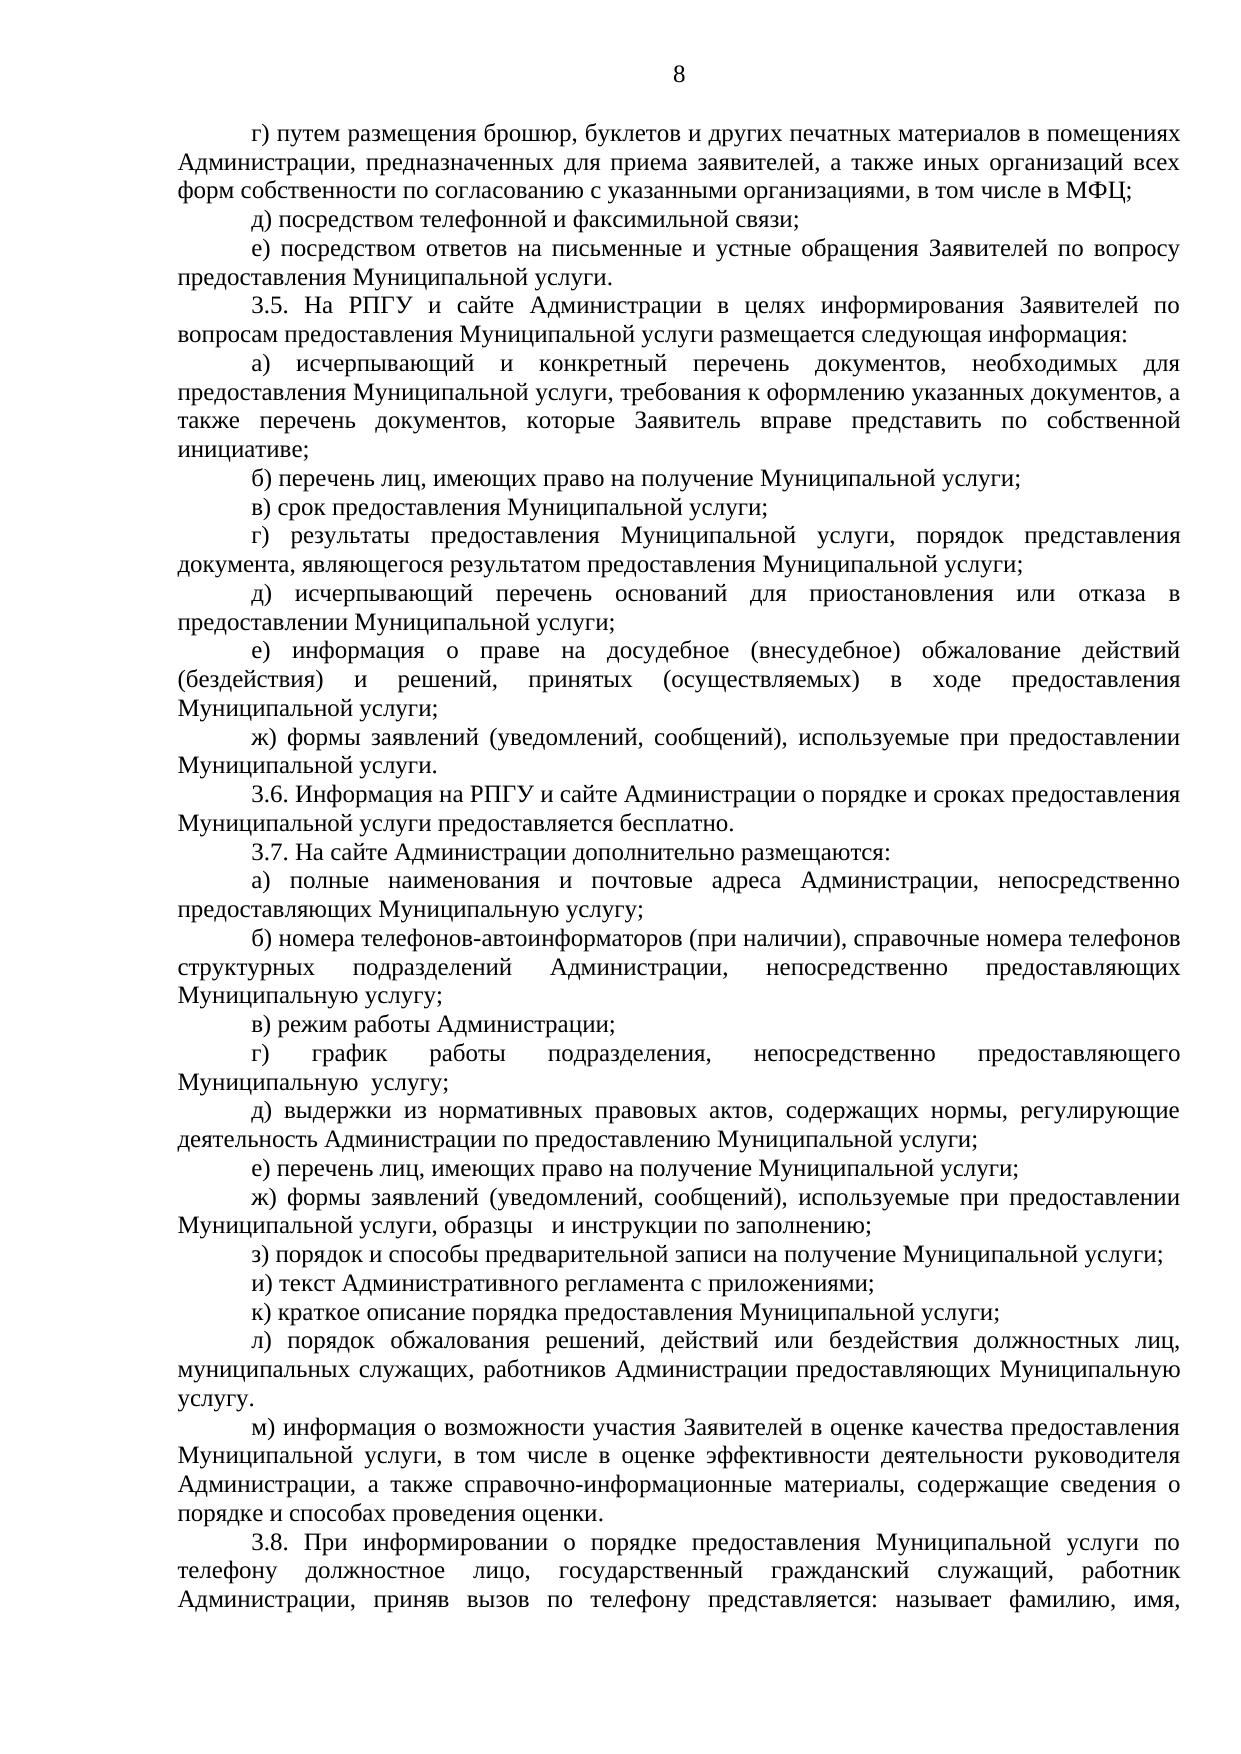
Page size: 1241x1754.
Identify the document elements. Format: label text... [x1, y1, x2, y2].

text 3.6. Информация на РПГУ и сайте Администрации о порядке и сроках предоставления Муниципальной услуги предоставляется бесплатно. [177, 779, 1181, 837]
text а) исчерпывающий и конкретный перечень документов, необходимых для предоставления Муниципальной услуги, требования к оформлению указанных документов, а также перечень документов, которые Заявитель вправе представить по собственной инициативе; [177, 348, 1181, 463]
text л) порядок обжалования решений, действий или бездействия должностных лиц, муниципальных служащих, работников Администрации предоставляющих Муниципальную услугу. [177, 1326, 1181, 1412]
text д) посредством телефонной и факсимильной связи; [177, 204, 1181, 233]
text б) номера телефонов-автоинформаторов (при наличии), справочные номера телефонов структурных подразделений Администрации, непосредственно предоставляющих Муниципальную услугу; [177, 923, 1181, 1009]
text м) информация о возможности участия Заявителей в оценке качества предоставления Муниципальной услуги, в том числе в оценке эффективности деятельности руководителя Администрации, а также справочно-информационные материалы, содержащие сведения о порядке и способах проведения оценки. [177, 1412, 1181, 1527]
text в) режим работы Администрации; [177, 1009, 1181, 1038]
text г) путем размещения брошюр, буклетов и других печатных материалов в помещениях Администрации, предназначенных для приема заявителей, а также иных организаций всех форм собственности по согласованию с указанными организациями, в том числе в МФЦ; [177, 118, 1181, 204]
text к) краткое описание порядка предоставления Муниципальной услуги; [177, 1297, 1181, 1326]
text е) информация о праве на досудебное (внесудебное) обжалование действий (бездействия) и решений, принятых (осуществляемых) в ходе предоставления Муниципальной услуги; [177, 636, 1181, 722]
text в) срок предоставления Муниципальной услуги; [177, 492, 1181, 521]
text д) исчерпывающий перечень оснований для приостановления или отказа в предоставлении Муниципальной услуги; [177, 578, 1181, 636]
text г) график работы подразделения, непосредственно предоставляющего Муниципальную услугу; [177, 1038, 1181, 1096]
text ж) формы заявлений (уведомлений, сообщений), используемые при предоставлении Муниципальной услуги, образцы и инструкции по заполнению; [177, 1182, 1181, 1239]
text г) результаты предоставления Муниципальной услуги, порядок представления документа, являющегося результатом предоставления Муниципальной услуги; [177, 521, 1181, 578]
text д) выдержки из нормативных правовых актов, содержащих нормы, регулирующие деятельность Администрации по предоставлению Муниципальной услуги; [177, 1096, 1181, 1153]
text и) текст Административного регламента с приложениями; [177, 1268, 1181, 1297]
text е) посредством ответов на письменные и устные обращения Заявителей по вопросу предоставления Муниципальной услуги. [177, 233, 1181, 291]
text б) перечень лиц, имеющих право на получение Муниципальной услуги; [177, 463, 1181, 492]
text е) перечень лиц, имеющих право на получение Муниципальной услуги; [177, 1153, 1181, 1182]
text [177, 1527, 1181, 1613]
text 3.5. На РПГУ и сайте Администрации в целях информирования Заявителей по вопросам предоставления Муниципальной услуги размещается следующая информация: [177, 291, 1181, 348]
text з) порядок и способы предварительной записи на получение Муниципальной услуги; [177, 1239, 1181, 1268]
text 3.7. На сайте Администрации дополнительно размещаются: [177, 837, 1181, 866]
text а) полные наименования и почтовые адреса Администрации, непосредственно предоставляющих Муниципальную услугу; [177, 866, 1181, 923]
text ж) формы заявлений (уведомлений, сообщений), используемые при предоставлении Муниципальной услуги. [177, 722, 1181, 779]
